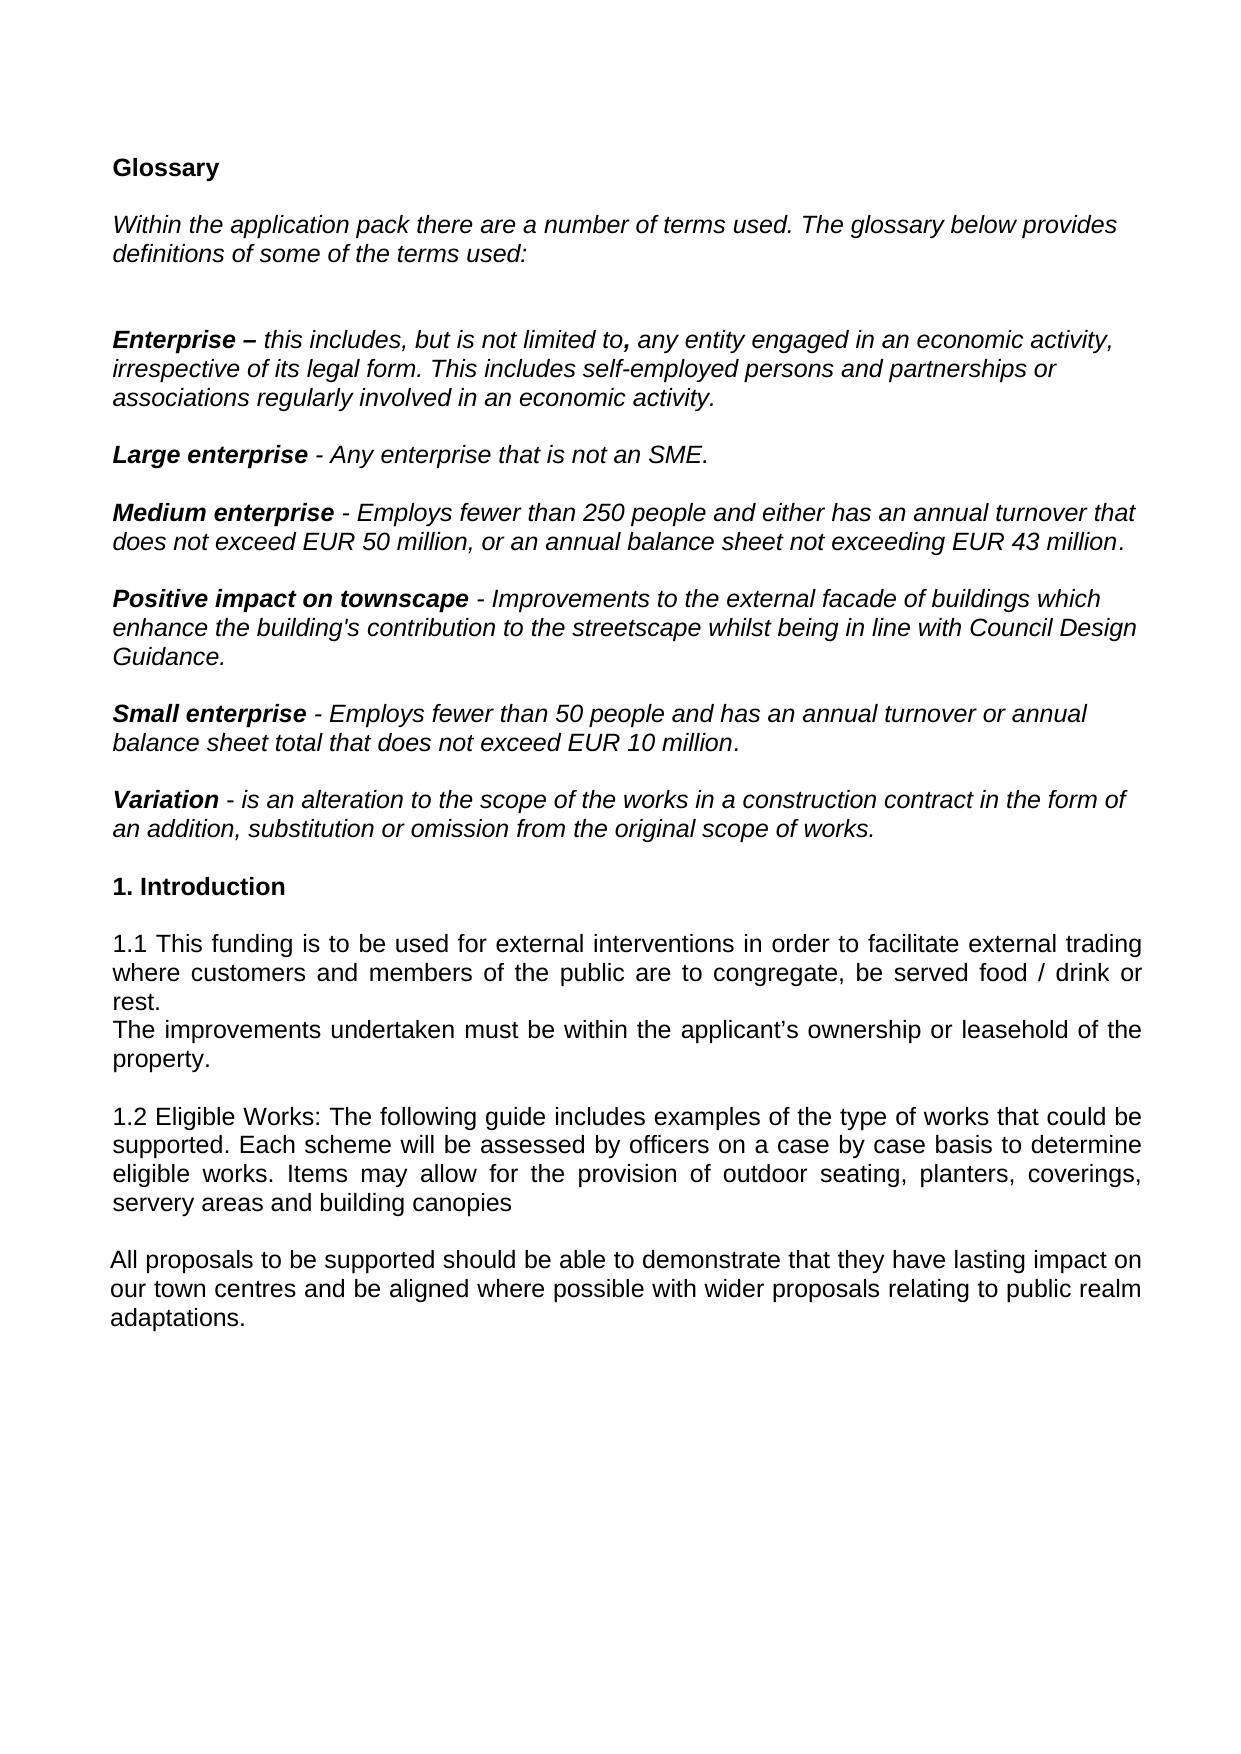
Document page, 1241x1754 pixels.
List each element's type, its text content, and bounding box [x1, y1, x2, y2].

text Large enterprise - Any enterprise that is not an SME. [112, 440, 1144, 469]
text 1.2 Eligible Works: The following guide includes examples of the type of works that could be supported. Each scheme will be assessed by officers on a case by case basis to determine eligible works. Items may allow for the provision of outdoor seating, planters, coverings, servery areas and building canopies [112, 1102, 1144, 1217]
text Enterprise – this includes, but is not limited to, any entity engaged in an economic activity, irrespective of its legal form. This includes self-employed persons and partnerships or associations regularly involved in an economic activity. [112, 325, 1144, 412]
text Variation - is an alteration to the scope of the works in a construction contract in the form of an addition, substitution or omission from the original scope of works. [112, 785, 1144, 843]
text Within the application pack there are a number of terms used. The glossary below provides definitions of some of the terms used: [112, 210, 1144, 268]
text 1. Introduction [112, 872, 1144, 900]
text Medium enterprise - Employs fewer than 250 people and either has an annual turnover that does not exceed EUR 50 million, or an annual balance sheet not exceeding EUR 43 million. [112, 498, 1144, 555]
text Positive impact on townscape - Improvements to the external facade of buildings which enhance the building's contribution to the streetscape whilst being in line with Council Design Guidance. [112, 584, 1144, 670]
text Small enterprise - Employs fewer than 50 people and has an annual turnover or annual balance sheet total that does not exceed EUR 10 million. [112, 699, 1144, 757]
text Glossary [112, 153, 1144, 182]
text The improvements undertaken must be within the applicant’s ownership or leasehold of the property. [112, 1015, 1144, 1073]
text 1.1 This funding is to be used for external interventions in order to facilitate external trading where customers and members of the public are to congregate, be served food / drink or rest. [112, 929, 1144, 1015]
text All proposals to be supported should be able to demonstrate that they have lasting impact on our town centres and be aligned where possible with wider proposals relating to public realm adaptations. [110, 1245, 1144, 1332]
